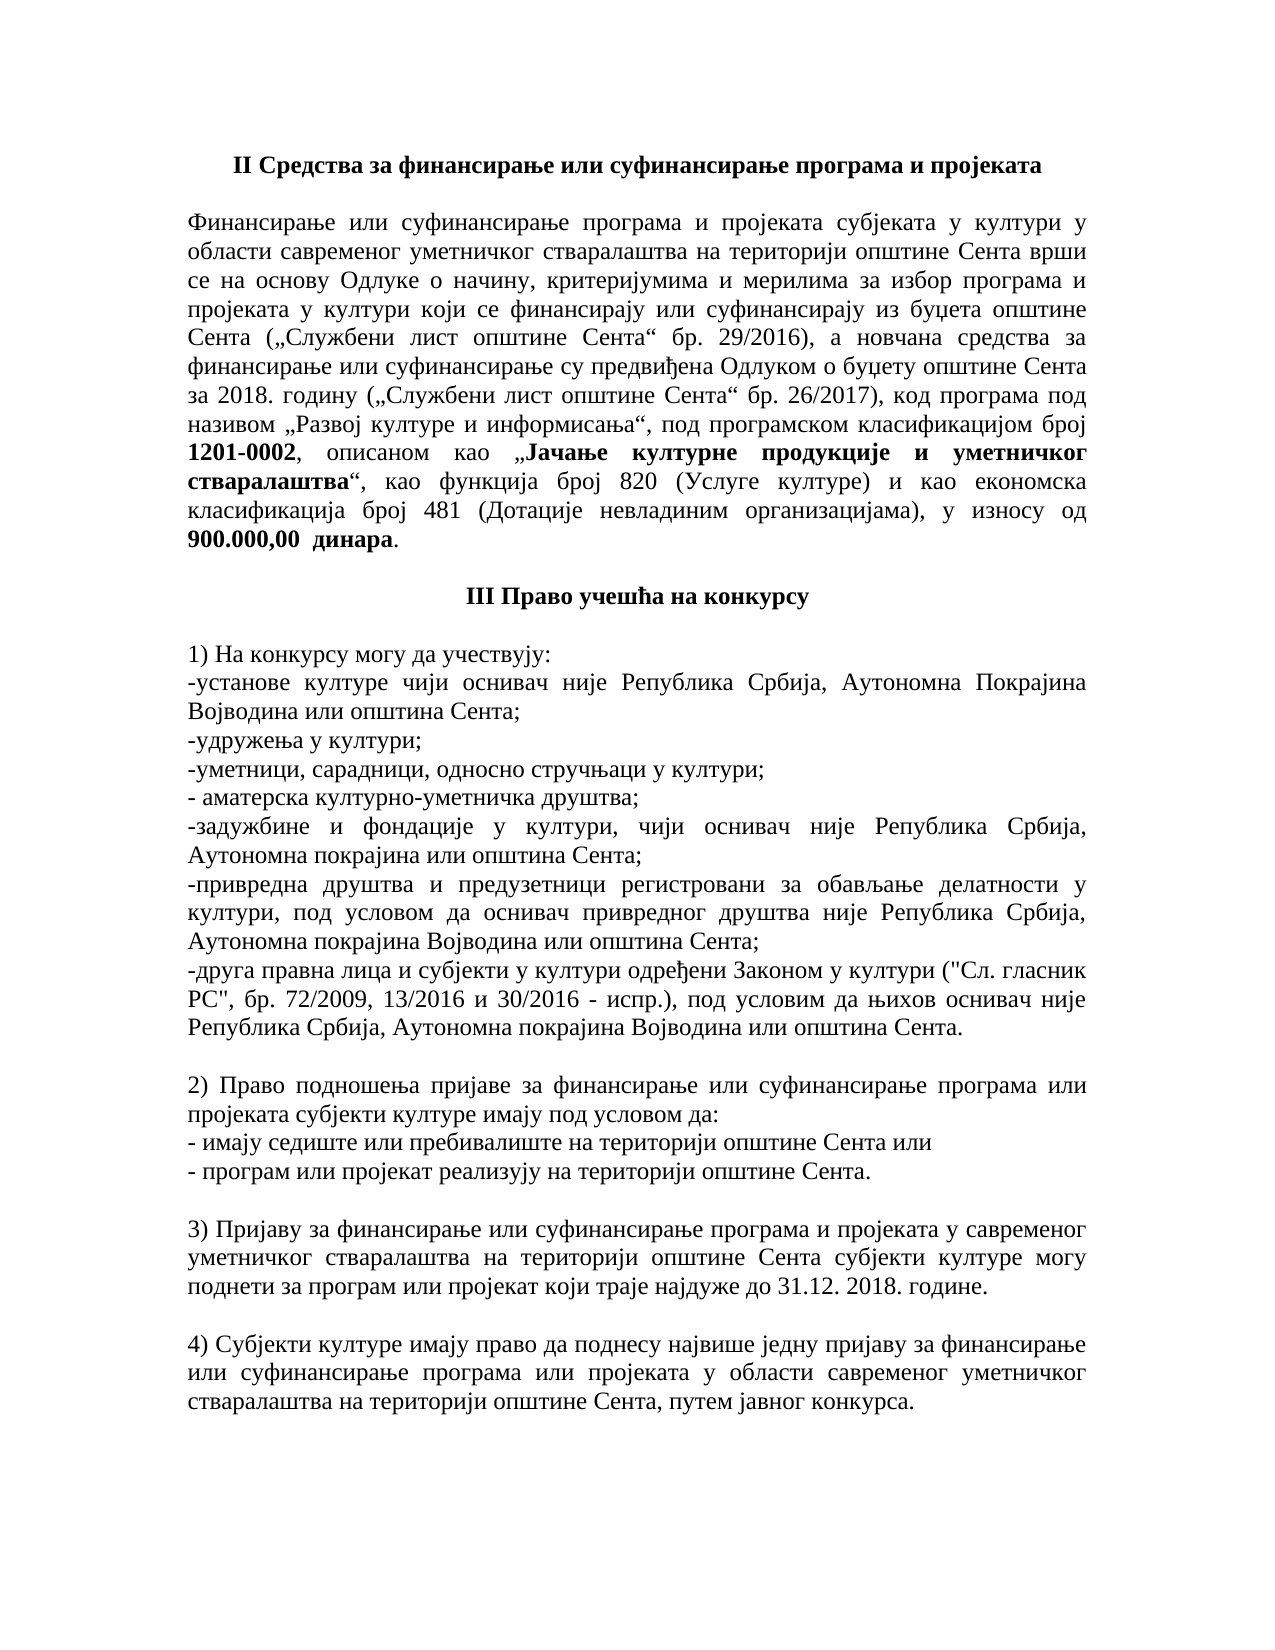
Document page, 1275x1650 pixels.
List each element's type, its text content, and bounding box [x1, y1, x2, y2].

text - имају седиште или пребивалиште на теритoрији општине Сента или [187, 1127, 1087, 1156]
text 4) Субјекти културе имају право да поднесу највише једну пријаву за финансирање или суфинансирање програма или пројеката у области савременог уметничког стваралаштва на територији општине Сента, путем јавног конкурса. [187, 1329, 1087, 1415]
text -установе културе чији оснивач није Република Србија, Аутономна Покрајина Војводина или општина Сента; [187, 667, 1087, 725]
text - програм или пројекат реализују на територији општине Сента. [187, 1156, 1087, 1185]
text -задужбине и фондације у култури, чији оснивач нијe Република Србија, Аутономна покрајина или општина Сента; [187, 811, 1087, 869]
text 1) На конкурсу могу да учествују: [187, 639, 1087, 667]
text -уметници, сарадници, односно стручњаци у култури; [187, 754, 1087, 782]
text Финансирање или суфинансирање програма и пројеката субјеката у култури у области савременог уметничког стваралаштва на територији општине Сента врши се на основу Одлуке о начину, критеријумима и мерилима за избор програма и пројеката у култури који се финансирају или суфинансирају из буџета општине Сента („Службени лист општине Сента“ бр. 29/2016), а новчана средства за финансирање или суфинансирање су предвиђена Одлуком о буџету општине Сента за 2018. годину („Службени лист општине Сента“ бр. 26/2017), код програма под називом „Развој културе и информисања“, под програмском класификацијом број 1201-0002, описаном као „Јачање културне продукције и уметничког стваралаштва“, као функција број 820 (Услуге културе) и као економска класификација број 481 (Дотације невладиним организацијама), у износу од 900.000,00 динара. [187, 207, 1087, 552]
text -друга правна лица и субјекти у култури одређени Законом у култури ("Сл. гласник РС", бр. 72/2009, 13/2016 и 30/2016 - испр.), под условим да њихов оснивач није Република Србија, Аутономна покрајина Војводина или општина Сента. [187, 955, 1087, 1041]
text -удружења у култури; [187, 725, 1087, 754]
text - аматерска културно-уметничка друштва; [187, 782, 1087, 811]
text II Средства за финансирање или суфинансирање програма и пројеката [187, 150, 1087, 179]
text 3) Пријаву за финансирање или суфинансирање програма и пројеката у савременог уметничког стваралаштва на територији општине Сента субјекти културе могу поднети за програм или пројекат који траје најдуже до 31.12. 2018. године. [187, 1214, 1087, 1300]
text III Право учешћа на конкурсу [187, 581, 1087, 610]
text -привредна друштва и предузетници регистровани за обављање делатности у култури, под условом да оснивач привредног друштва није Република Србија, Аутономна покрајина Војводина или општина Сента; [187, 869, 1087, 955]
text 2) Право подношења пријаве за финансирање или суфинансирање програма или пројеката субјекти културе имају под условом да: [187, 1070, 1087, 1127]
